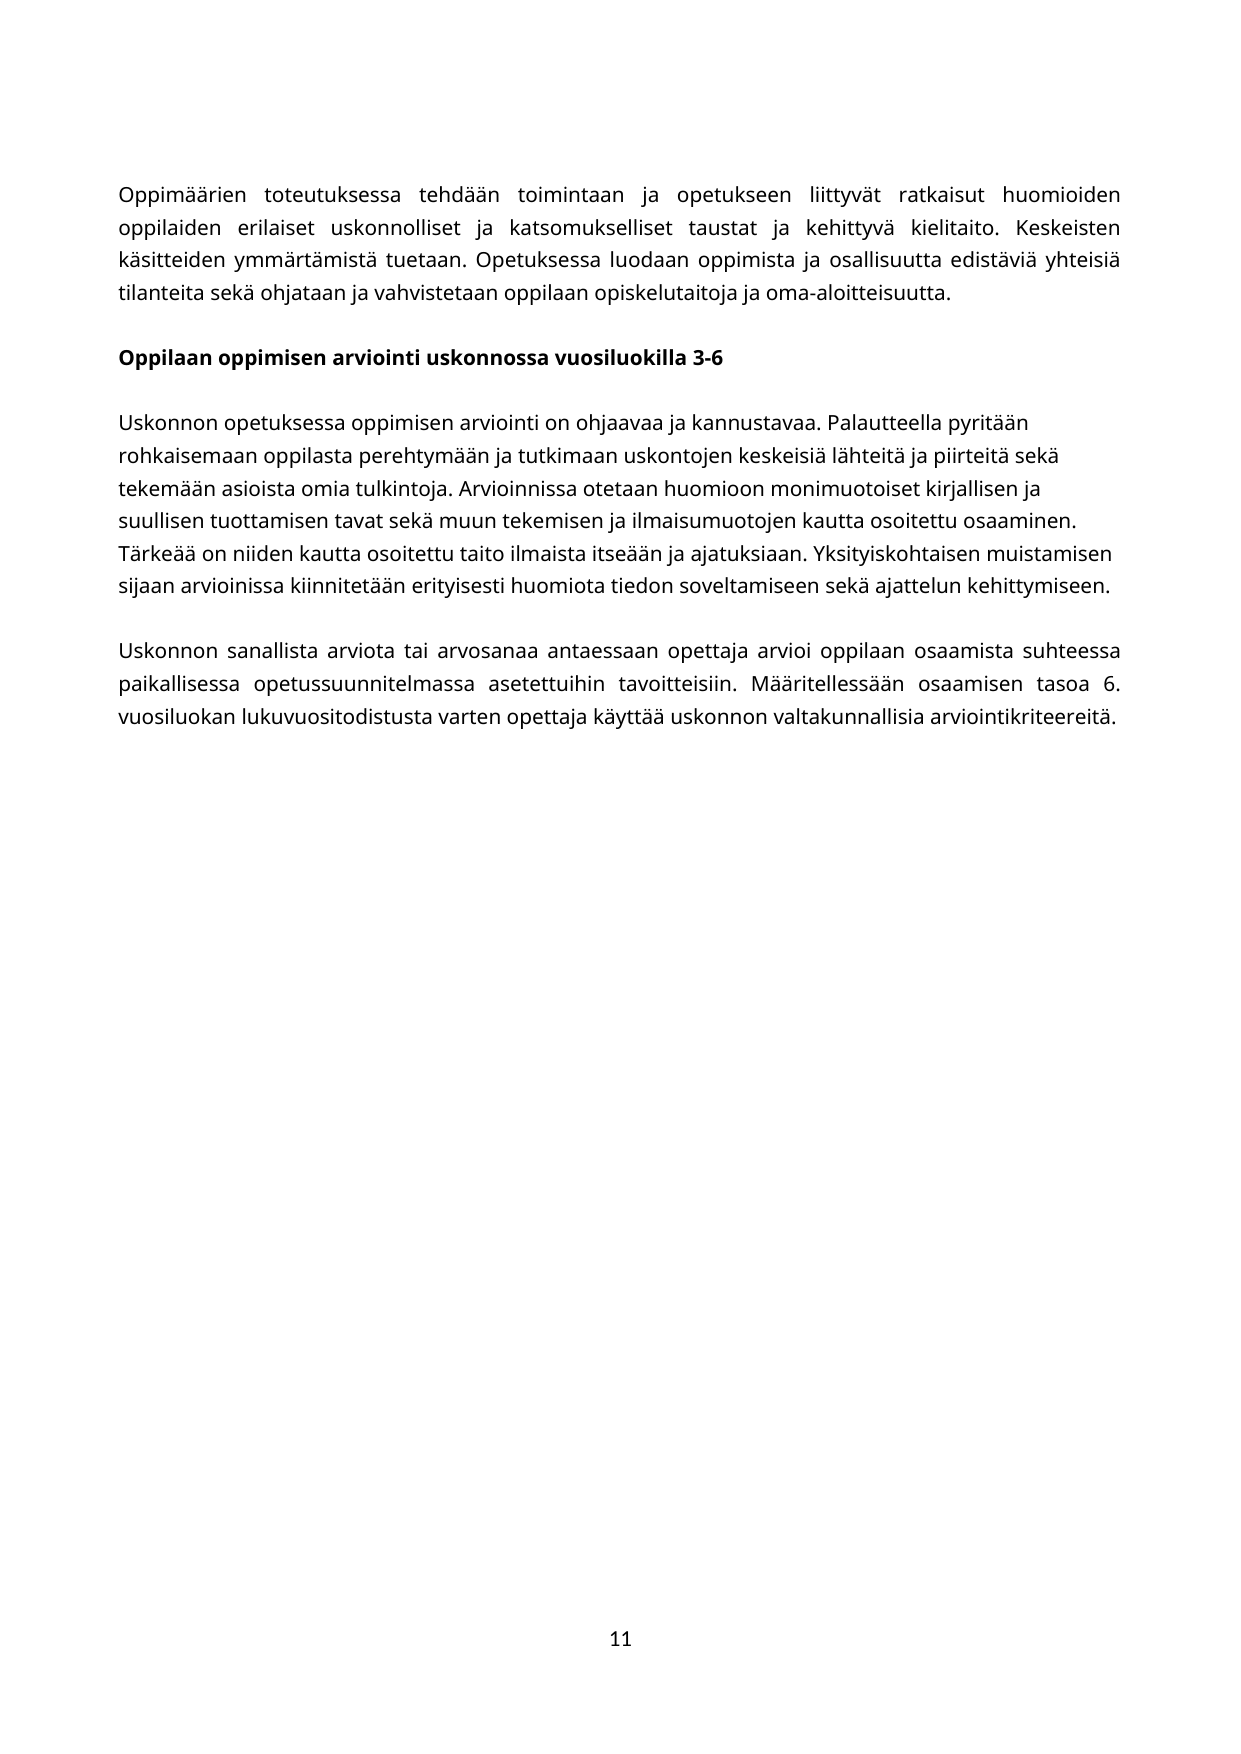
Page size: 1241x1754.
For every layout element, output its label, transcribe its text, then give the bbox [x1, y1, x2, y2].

text Oppimäärien toteutuksessa tehdään toimintaan ja opetukseen liittyvät ratkaisut huomioiden oppilaiden erilaiset uskonnolliset ja katsomukselliset taustat ja kehittyvä kielitaito. Keskeisten käsitteiden ymmärtämistä tuetaan. Opetuksessa luodaan oppimista ja osallisuutta edistäviä yhteisiä tilanteita sekä ohjataan ja vahvistetaan oppilaan opiskelutaitoja ja oma-aloitteisuutta. [118, 180, 1122, 306]
text Uskonnon sanallista arviota tai arvosanaa antaessaan opettaja arvioi oppilaan osaamista suhteessa paikallisessa opetussuunnitelmassa asetettuihin tavoitteisiin. Määritellessään osaamisen tasoa 6. vuosiluokan lukuvuositodistusta varten opettaja käyttää uskonnon valtakunnallisia arviointikriteereitä. [118, 637, 1122, 730]
text Oppilaan oppimisen arviointi uskonnossa vuosiluokilla 3-6 [118, 343, 1122, 372]
text Uskonnon opetuksessa oppimisen arviointi on ohjaavaa ja kannustavaa. Palautteella pyritään rohkaisemaan oppilasta perehtymään ja tutkimaan uskontojen keskeisiä lähteitä ja piirteitä sekä tekemään asioista omia tulkintoja. Arvioinnissa otetaan huomioon monimuotoiset kirjallisen ja suullisen tuottamisen tavat sekä muun tekemisen ja ilmaisumuotojen kautta osoitettu osaaminen. Tärkeää on niiden kautta osoitettu taito ilmaista itseään ja ajatuksiaan. Yksityiskohtaisen muistamisen sijaan arvioinissa kiinnitetään erityisesti huomiota tiedon soveltamiseen sekä ajattelun kehittymiseen. [118, 408, 1122, 600]
